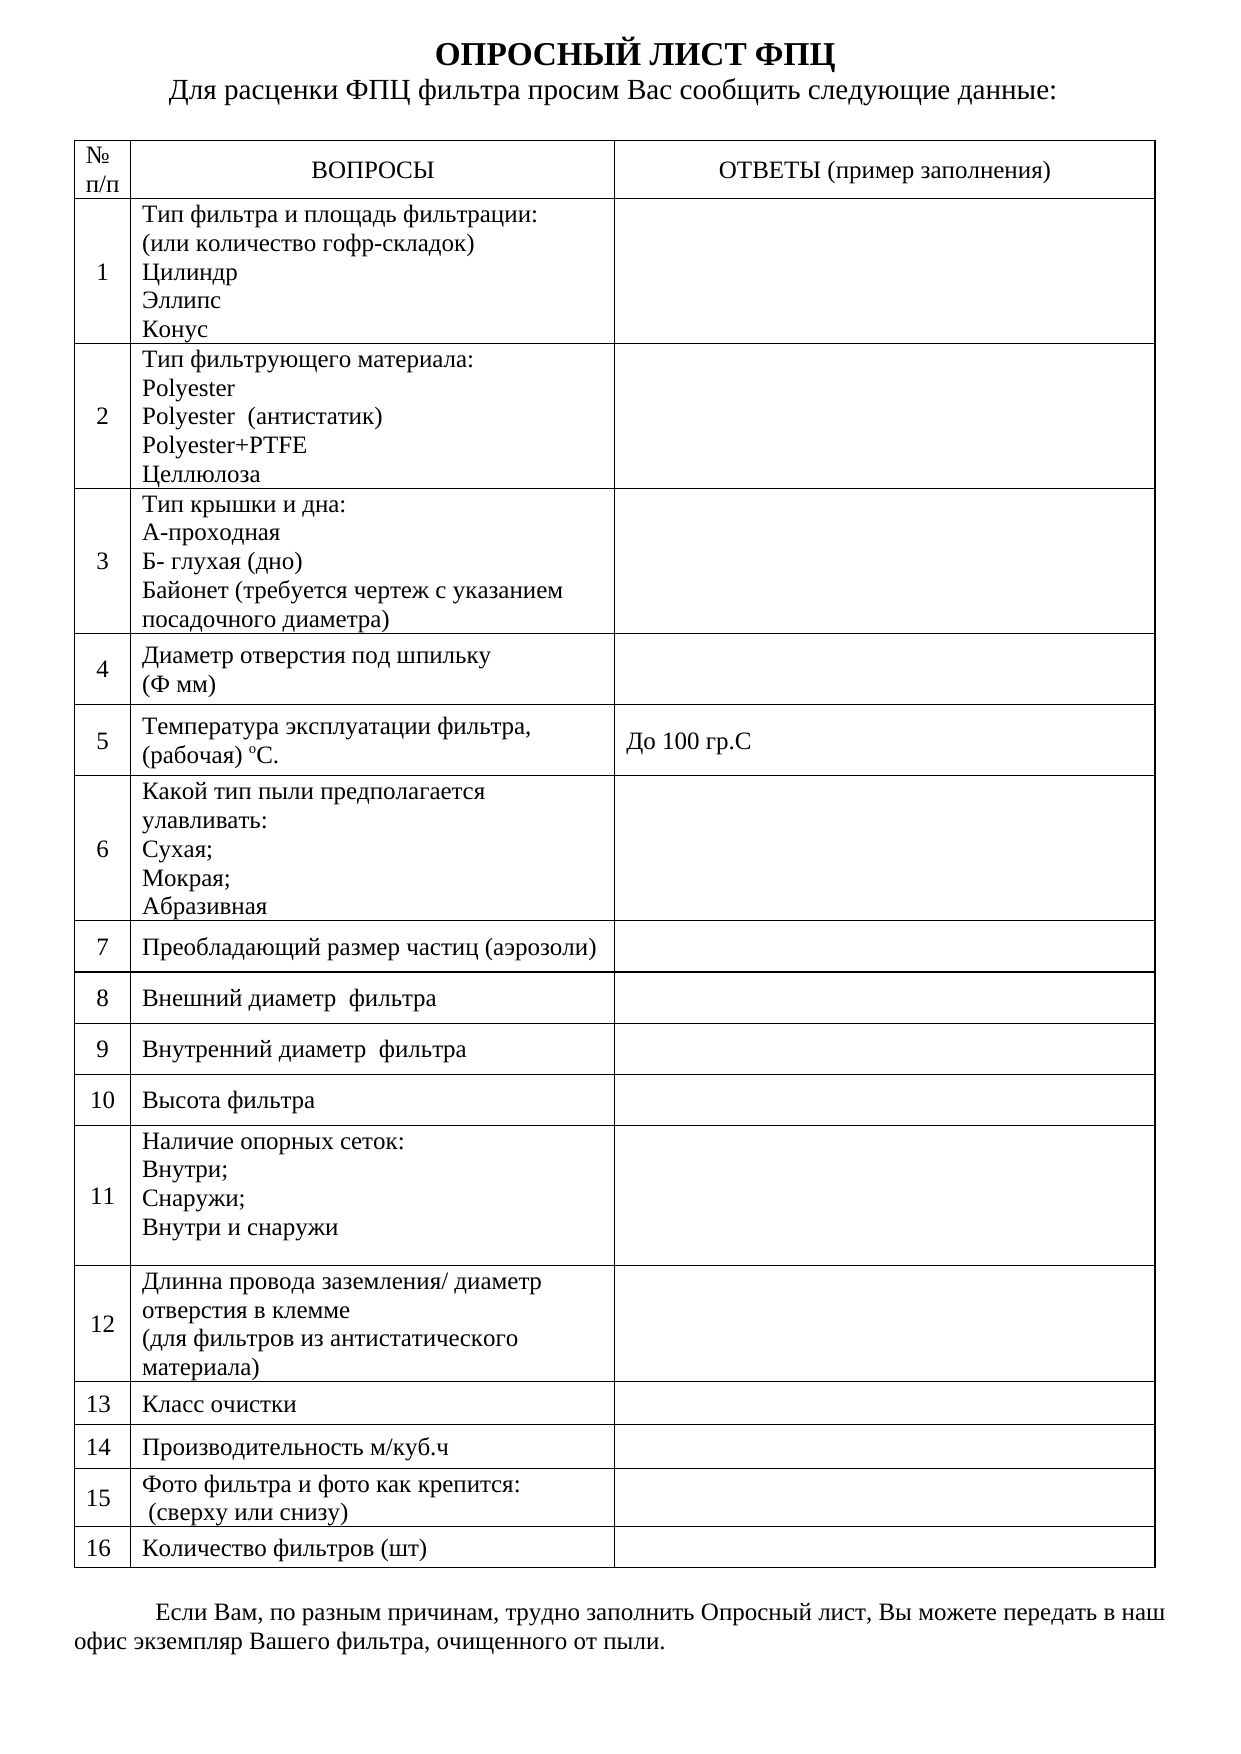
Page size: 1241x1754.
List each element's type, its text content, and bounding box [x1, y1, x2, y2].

table_cell Тип фильтрующего материала: Polyester Polyester (антистатик) Polyester+PTFE Целлюлоза [131, 344, 614, 488]
table_cell Длинна провода заземления/ диаметр отверстия в клемме (для фильтров из антистатического материала) [131, 1266, 614, 1381]
table_cell [615, 1527, 1154, 1567]
table_cell 10 [75, 1075, 130, 1125]
table_cell Внутренний диаметр фильтра [131, 1024, 614, 1074]
table_cell Производительность м/куб.ч [131, 1425, 614, 1468]
table_cell [615, 973, 1154, 1022]
table_cell Высота фильтра [131, 1075, 614, 1125]
table_cell 7 [75, 921, 130, 971]
table_cell 2 [75, 344, 130, 488]
table_cell Наличие опорных сеток: Внутри; Снаружи; Внутри и снаружи [131, 1126, 614, 1265]
table_header № п/п [75, 141, 130, 198]
table_header ОТВЕТЫ (пример заполнения) [615, 141, 1154, 198]
table_cell [615, 1382, 1154, 1424]
table_cell 6 [75, 776, 130, 920]
table_cell Тип фильтра и площадь фильтрации: (или количество гофр-складок) Цилиндр Эллипс Конус [131, 199, 614, 343]
table_cell [615, 921, 1154, 971]
table_cell Температура эксплуатации фильтра, (рабочая) оС. [131, 705, 614, 775]
table_header ВОПРОСЫ [131, 141, 614, 198]
table_cell Класс очистки [131, 1382, 614, 1424]
table_cell [615, 1024, 1154, 1074]
table_cell Фото фильтра и фото как крепится: (сверху или снизу) [131, 1469, 614, 1526]
table_cell 15 [75, 1469, 130, 1526]
table_cell [615, 634, 1154, 704]
table_cell 11 [75, 1126, 130, 1265]
table_cell [615, 199, 1154, 343]
table_cell 14 [75, 1425, 130, 1468]
table_cell До 100 гр.С [615, 705, 1154, 775]
table_cell 13 [75, 1382, 130, 1424]
table_cell 5 [75, 705, 130, 775]
table_cell [615, 776, 1154, 920]
table_cell 16 [75, 1527, 130, 1567]
table_cell [615, 1425, 1154, 1468]
table_cell 8 [75, 973, 130, 1022]
table_cell [615, 1126, 1154, 1265]
table_cell Какой тип пыли предполагается улавливать: Сухая; Мокрая; Абразивная [131, 776, 614, 920]
table_cell Преобладающий размер частиц (аэрозоли) [131, 921, 614, 971]
text Для расценки ФПЦ фильтра просим Вас сообщить следующие данные: [74, 72, 1196, 106]
table_cell Количество фильтров (шт) [131, 1527, 614, 1567]
table_cell 1 [75, 199, 130, 343]
text Если Вам, по разным причинам, трудно заполнить Опросный лист, Вы можете передать в наш офис экземпляр Вашего фильтра, очищенного от пыли. [74, 1597, 1196, 1654]
table_cell 4 [75, 634, 130, 704]
table_cell Внешний диаметр фильтра [131, 973, 614, 1022]
table_cell [615, 344, 1154, 488]
table_cell [615, 1469, 1154, 1526]
table_cell 3 [75, 489, 130, 632]
table_cell 9 [75, 1024, 130, 1074]
table_cell Диаметр отверстия под шпильку (Ф мм) [131, 634, 614, 704]
table_cell [615, 1266, 1154, 1381]
table_cell [615, 489, 1154, 632]
table_cell Тип крышки и дна: А-проходная Б- глухая (дно) Байонет (требуется чертеж с указанием посадочного диаметра) [131, 489, 614, 632]
text ОПРОСНЫЙ ЛИСТ ФПЦ [74, 34, 1196, 72]
table_cell [615, 1075, 1154, 1125]
table_cell 12 [75, 1266, 130, 1381]
